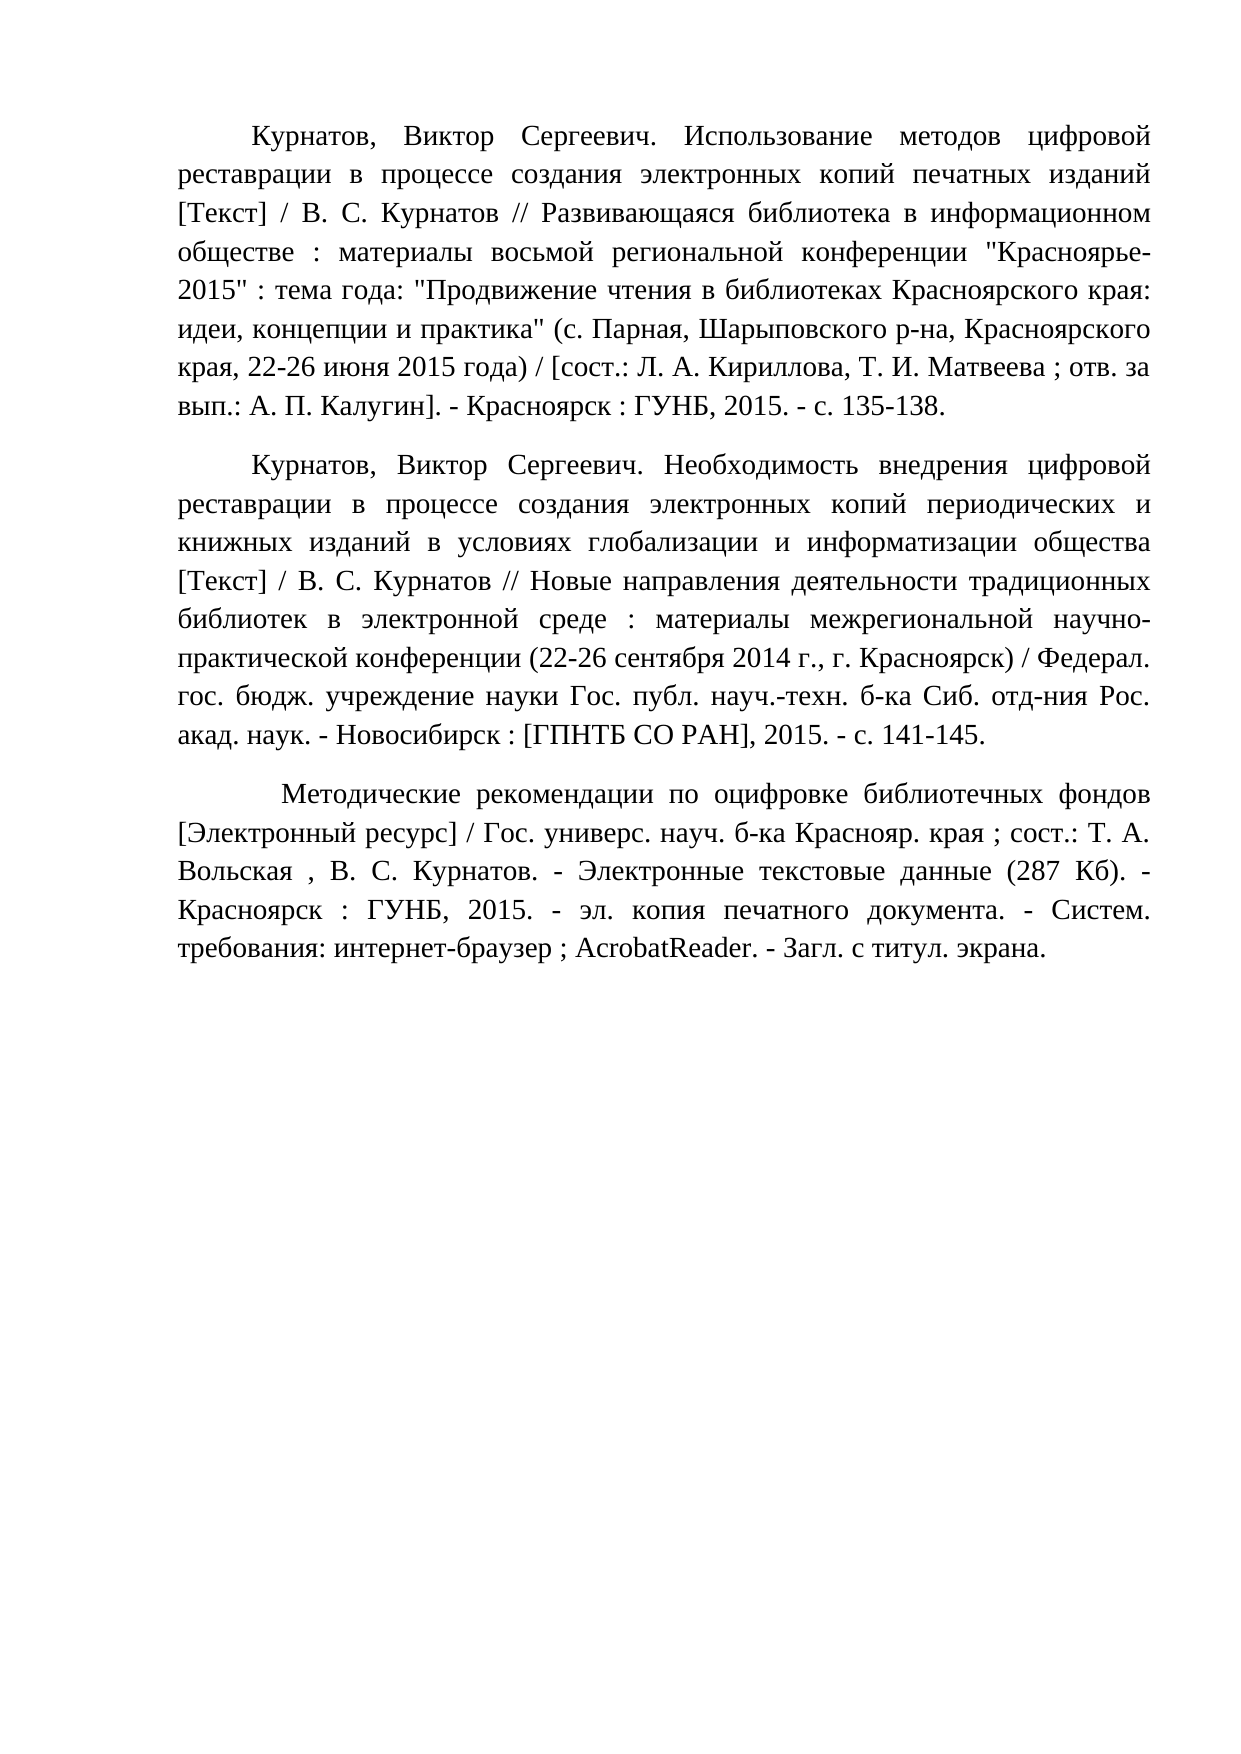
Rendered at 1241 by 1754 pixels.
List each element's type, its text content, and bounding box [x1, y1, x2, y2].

text Методические рекомендации по оцифровке библиотечных фондов [Электронный ресурс] / Гос. универс. науч. б-ка Краснояр. края ; сост.: Т. А. Вольская , В. С. Курнатов. - Электронные текстовые данные (287 Кб). - Красноярск : ГУНБ, 2015. - эл. копия печатного документа. - Систем. требования: интернет-браузер ; AcrobatReader. - Загл. с титул. экрана. [177, 776, 1152, 964]
text Курнатов, Виктор Сергеевич. Использование методов цифровой реставрации в процессе создания электронных копий печатных изданий [Текст] / В. С. Курнатов // Развивающаяся библиотека в информационном обществе : материалы восьмой региональной конференции "Красноярье-2015" : тема года: "Продвижение чтения в библиотеках Красноярского края: идеи, концепции и практика" (с. Парная, Шарыповского р-на, Красноярского края, 22-26 июня 2015 года) / [сост.: Л. А. Кириллова, Т. И. Матвеева ; отв. за вып.: А. П. Калугин]. - Красноярск : ГУНБ, 2015. - с. 135-138. [177, 118, 1152, 421]
text Курнатов, Виктор Сергеевич. Необходимость внедрения цифровой реставрации в процессе создания электронных копий периодических и книжных изданий в условиях глобализации и информатизации общества [Текст] / В. С. Курнатов // Новые направления деятельности традиционных библиотек в электронной среде : материалы межрегиональной научно-практической конференции (22-26 сентября 2014 г., г. Красноярск) / Федерал. гос. бюдж. учреждение науки Гос. публ. науч.-техн. б-ка Сиб. отд-ния Рос. акад. наук. - Новосибирск : [ГПНТБ СО РАН], 2015. - с. 141-145. [177, 447, 1152, 751]
